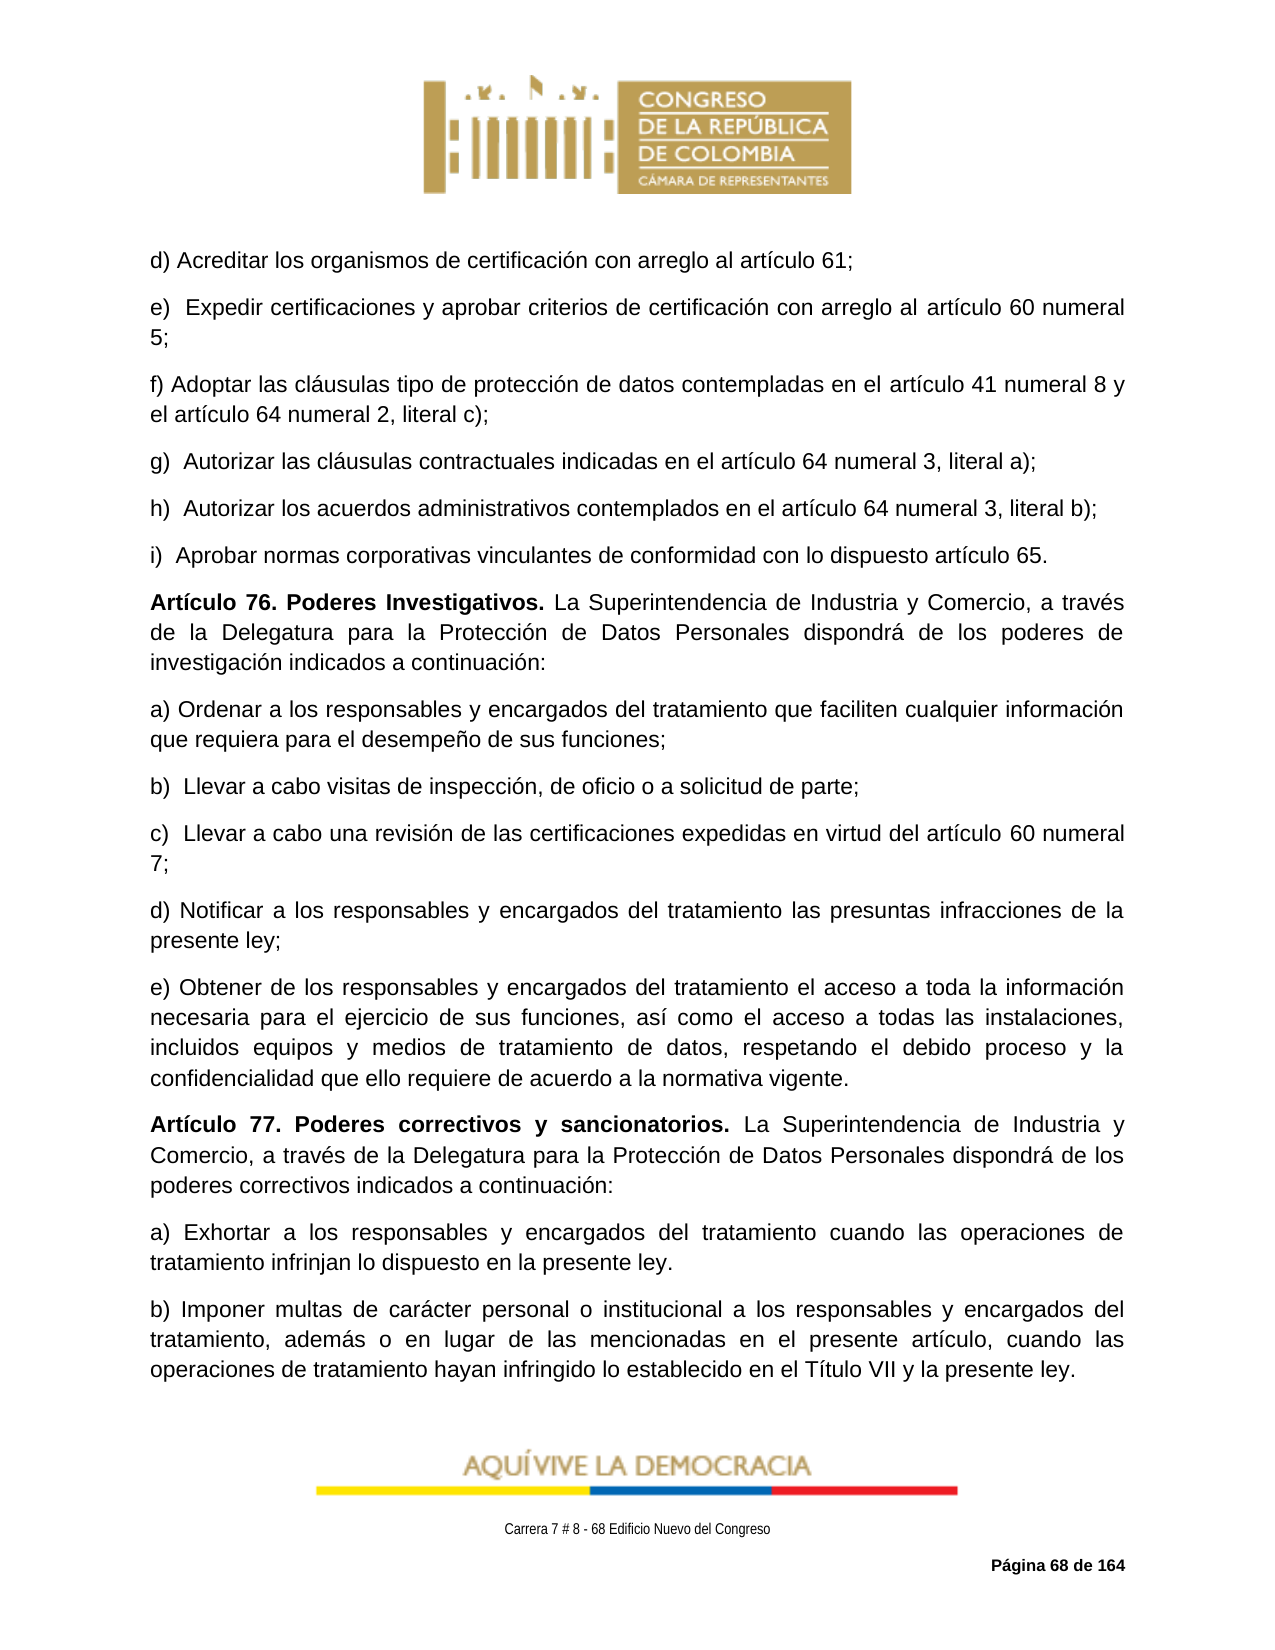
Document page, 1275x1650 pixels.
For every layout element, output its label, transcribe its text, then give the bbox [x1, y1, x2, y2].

text a) Exhortar a los responsables y encargados del tratamiento cuando las operaciones de tratamiento infrinjan lo dispuesto en la presente ley. [150, 1219, 1125, 1275]
text i) Aprobar normas corporativas vinculantes de conformidad con lo dispuesto artículo 65. [150, 542, 1125, 568]
text Artículo 77. Poderes correctivos y sancionatorios. La Superintendencia de Industria y Comercio, a través de la Delegatura para la Protección de Datos Personales dispondrá de los poderes correctivos indicados a continuación: [150, 1111, 1125, 1198]
text f) Adoptar las cláusulas tipo de protección de datos contempladas en el artículo 41 numeral 8 y el artículo 64 numeral 2, literal c); [150, 371, 1125, 427]
picture [296, 1440, 979, 1500]
picture [423, 75, 852, 194]
text d) Notificar a los responsables y encargados del tratamiento las presuntas infracciones de la presente ley; [150, 897, 1125, 953]
text e) Obtener de los responsables y encargados del tratamiento el acceso a toda la información necesaria para el ejercicio de sus funciones, así como el acceso a todas las instalaciones, incluidos equipos y medios de tratamiento de datos, respetando el debido proceso y la confidencialidad que ello requiere de acuerdo a la normativa vigente. [150, 974, 1125, 1091]
text b) Llevar a cabo visitas de inspección, de oficio o a solicitud de parte; [150, 773, 1125, 799]
text Artículo 76. Poderes Investigativos. La Superintendencia de Industria y Comercio, a través de la Delegatura para la Protección de Datos Personales dispondrá de los poderes de investigación indicados a continuación: [150, 588, 1125, 675]
text d) Acreditar los organismos de certificación con arreglo al artículo 61; [150, 247, 1125, 273]
text g) Autorizar las cláusulas contractuales indicadas en el artículo 64 numeral 3, literal a); [150, 448, 1125, 474]
text e) Expedir certificaciones y aprobar criterios de certificación con arreglo al artículo 60 numeral 5; [150, 294, 1125, 350]
text h) Autorizar los acuerdos administrativos contemplados en el artículo 64 numeral 3, literal b); [150, 495, 1125, 521]
text a) Ordenar a los responsables y encargados del tratamiento que faciliten cualquier información que requiera para el desempeño de sus funciones; [150, 696, 1125, 752]
text c) Llevar a cabo una revisión de las certificaciones expedidas en virtud del artículo 60 numeral 7; [150, 820, 1125, 876]
text b) Imponer multas de carácter personal o institucional a los responsables y encargados del tratamiento, además o en lugar de las mencionadas en el presente artículo, cuando las operaciones de tratamiento hayan infringido lo establecido en el Título VII y la presente ley. [150, 1296, 1125, 1383]
